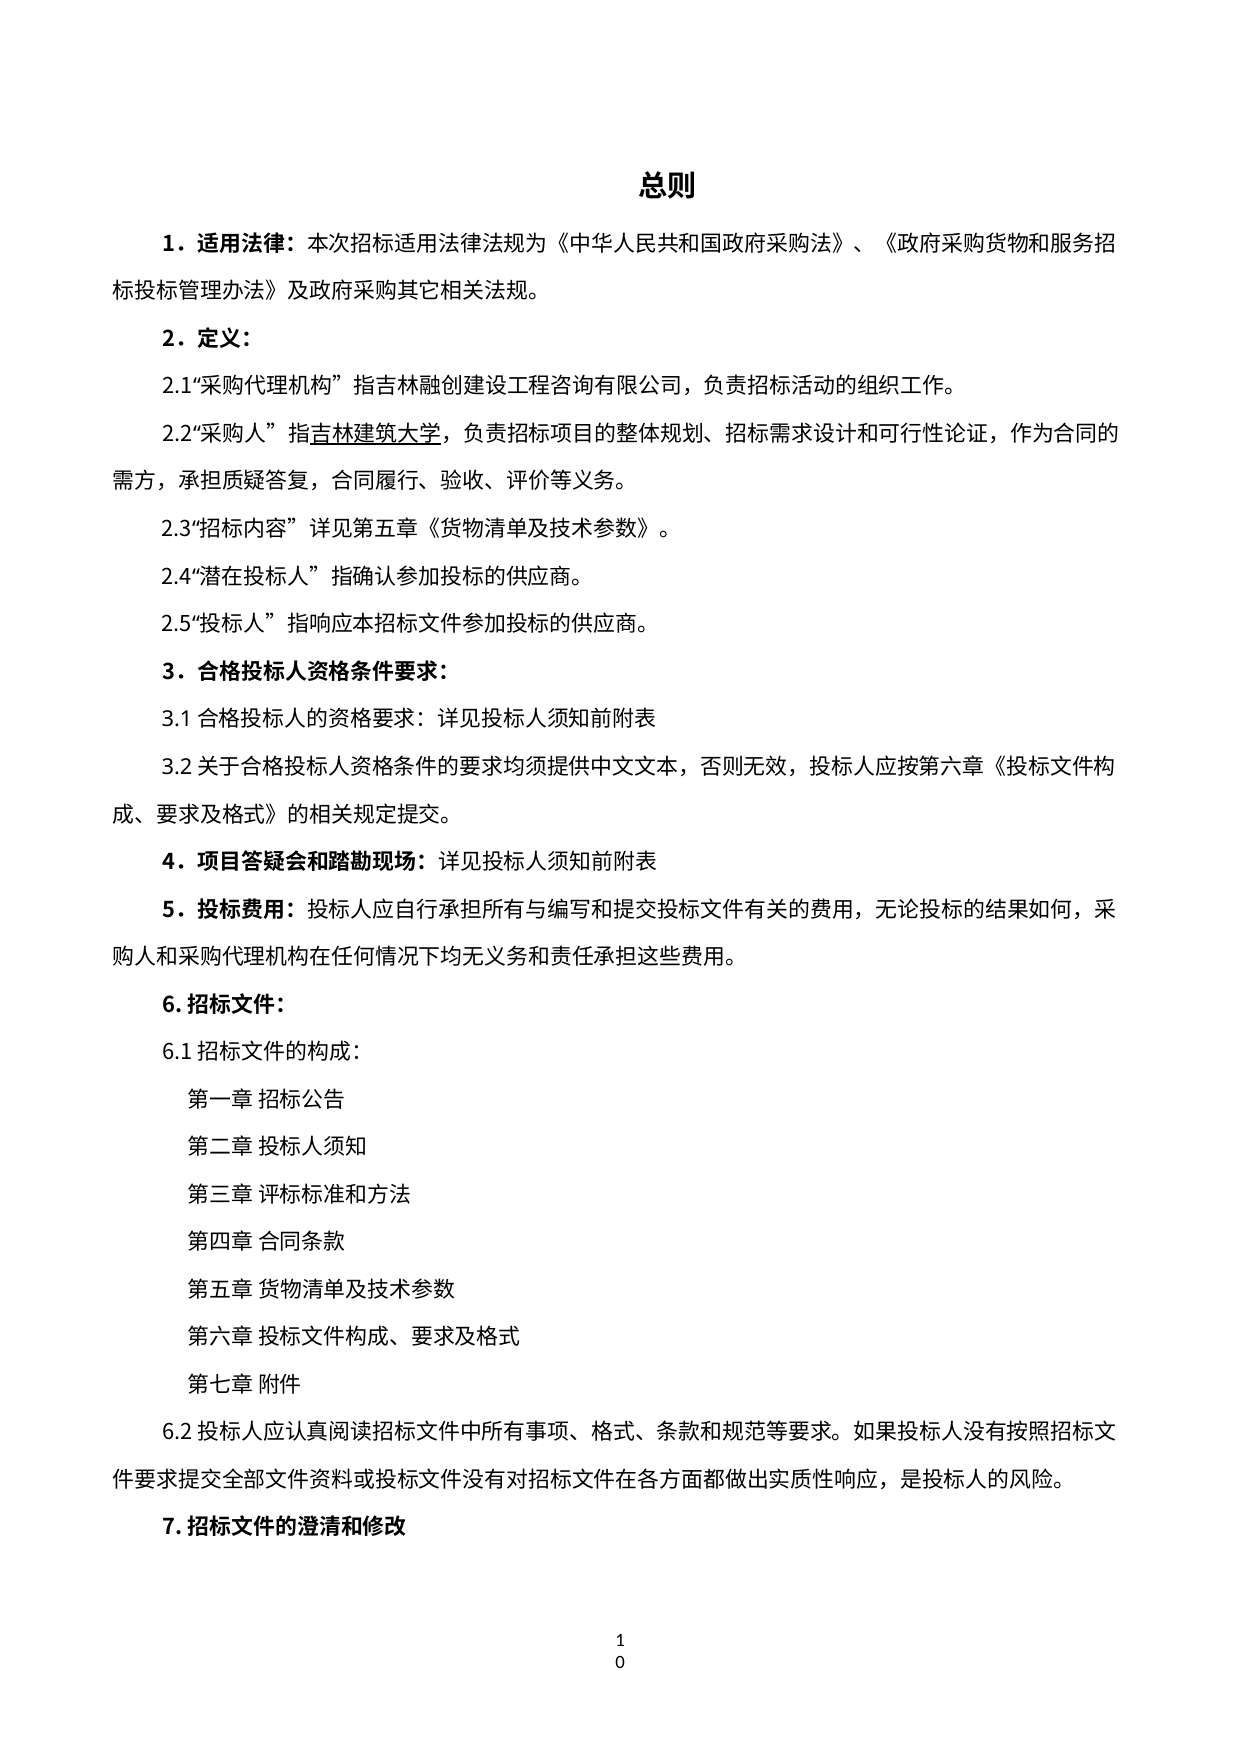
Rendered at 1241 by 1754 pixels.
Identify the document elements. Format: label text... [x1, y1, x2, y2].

text 2．定义： [112, 321, 1128, 352]
text 6. 招标文件： [112, 987, 1128, 1018]
text 4．项目答疑会和踏勘现场：详见投标人须知前附表 [112, 844, 1128, 876]
text 第四章 合同条款 [112, 1224, 1128, 1256]
text 第五章 货物清单及技术参数 [112, 1272, 1128, 1303]
text 总则 [156, 162, 1128, 205]
text 6.2投标人应认真阅读招标文件中所有事项、格式、条款和规范等要求。如果投标人没有按照招标文件要求提交全部文件资料或投标文件没有对招标文件在各方面都做出实质性响应，是投标人的风险。 [112, 1414, 1128, 1493]
text 3．合格投标人资格条件要求： [112, 654, 1128, 686]
text 3.1合格投标人的资格要求：详见投标人须知前附表 [112, 701, 1128, 733]
text 5．投标费用：投标人应自行承担所有与编写和提交投标文件有关的费用，无论投标的结果如何，采购人和采购代理机构在任何情况下均无义务和责任承担这些费用。 [112, 892, 1128, 971]
text 2.5“投标人”指响应本招标文件参加投标的供应商。 [112, 606, 1128, 638]
text 2.3“招标内容”详见第五章《货物清单及技术参数》。 [112, 511, 1128, 543]
text 3.2关于合格投标人资格条件的要求均须提供中文文本，否则无效，投标人应按第六章《投标文件构成、要求及格式》的相关规定提交。 [112, 749, 1128, 828]
text 2.2“采购人”指吉林建筑大学，负责招标项目的整体规划、招标需求设计和可行性论证，作为合同的需方，承担质疑答复，合同履行、验收、评价等义务。 [112, 416, 1128, 495]
text 2.1“采购代理机构”指吉林融创建设工程咨询有限公司，负责招标活动的组织工作。 [112, 368, 1128, 400]
text 第三章 评标标准和方法 [112, 1177, 1128, 1208]
text 第六章 投标文件构成、要求及格式 [112, 1319, 1128, 1351]
text 第二章 投标人须知 [112, 1129, 1128, 1161]
text 第七章 附件 [112, 1367, 1128, 1398]
text 1．适用法律：本次招标适用法律法规为《中华人民共和国政府采购法》、《政府采购货物和服务招标投标管理办法》及政府采购其它相关法规。 [112, 226, 1128, 305]
text 第一章 招标公告 [112, 1082, 1128, 1113]
text 2.4“潜在投标人”指确认参加投标的供应商。 [112, 559, 1128, 590]
text 7. 招标文件的澄清和修改 [112, 1509, 1128, 1541]
text 6.1 招标文件的构成： [112, 1034, 1128, 1066]
